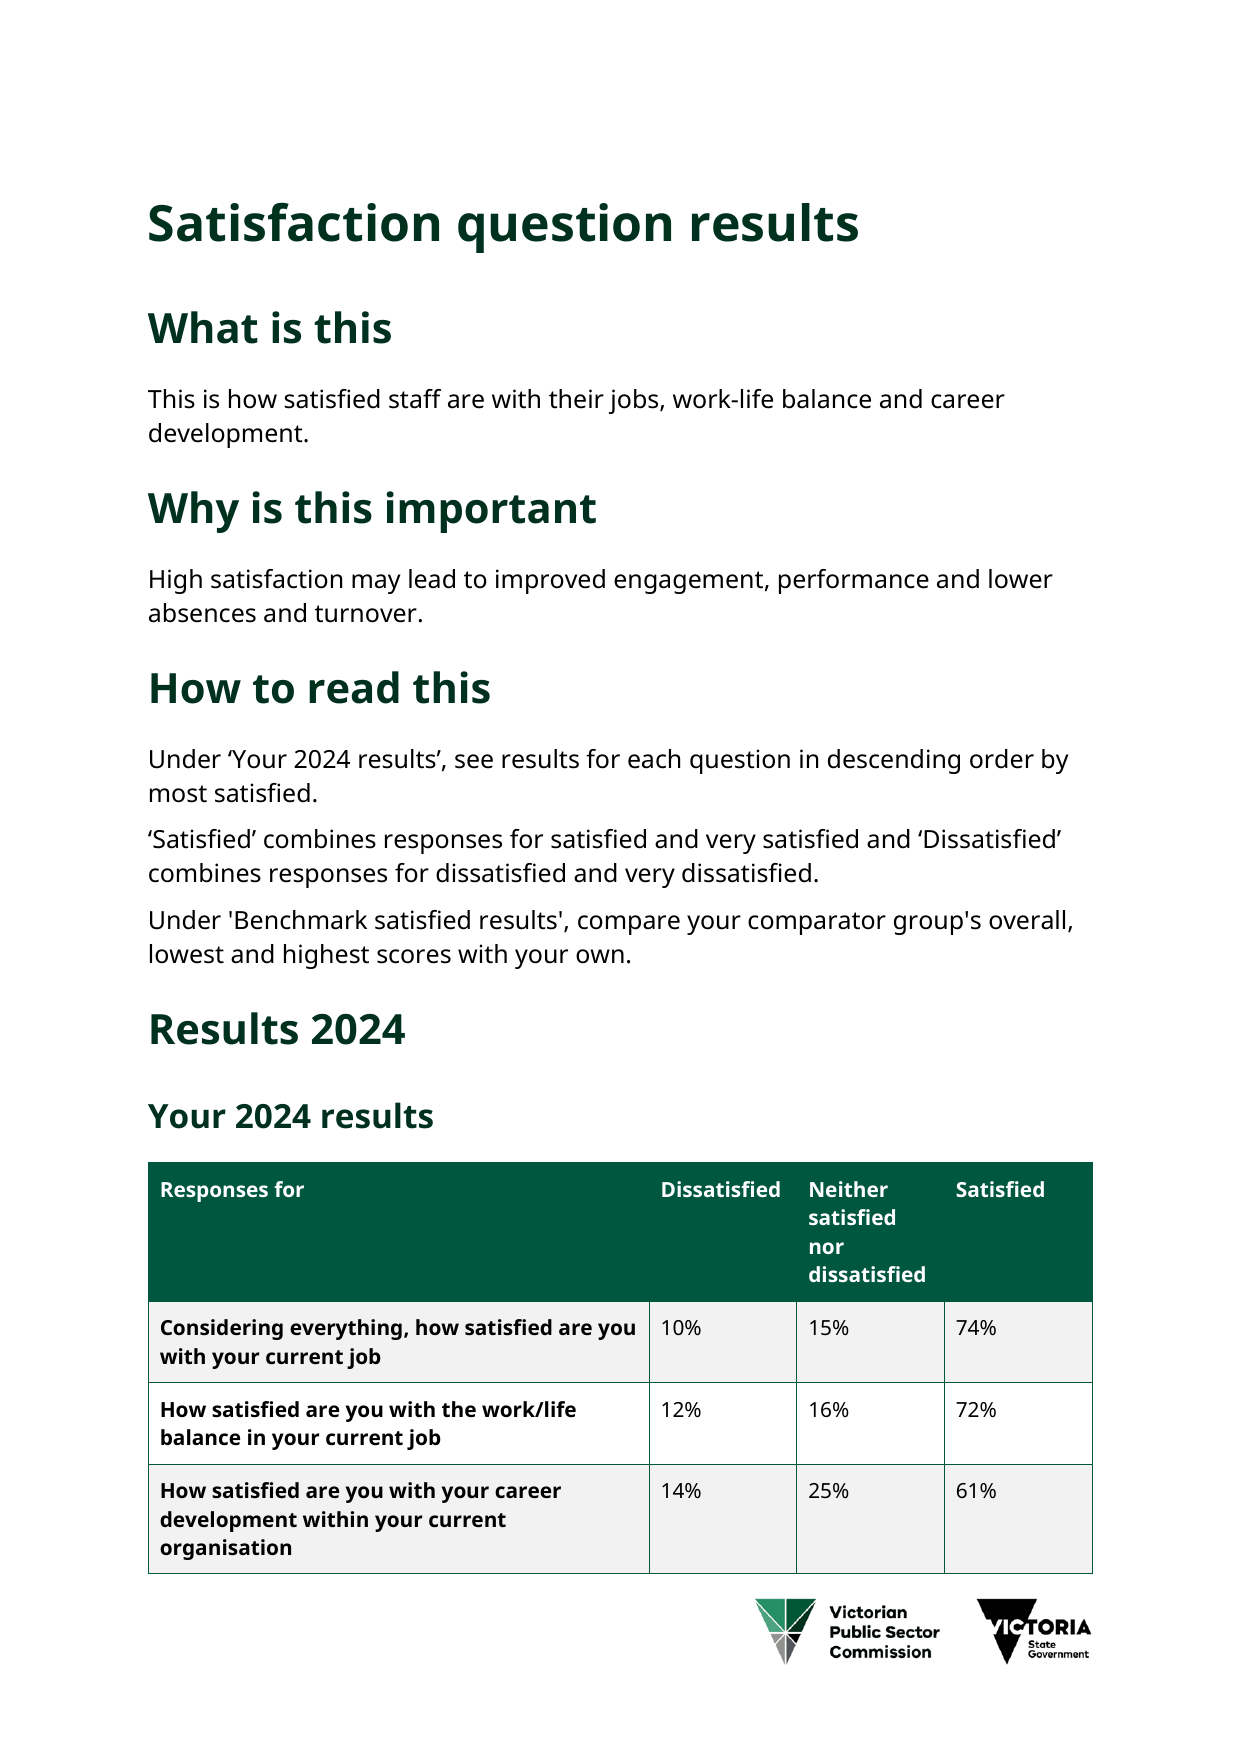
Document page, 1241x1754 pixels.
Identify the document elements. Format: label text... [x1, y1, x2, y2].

table_header Dissatisfied [650, 1163, 796, 1301]
subtitle What is this [148, 299, 1092, 355]
subtitle Results 2024 [148, 1000, 1092, 1056]
table_cell 61% [945, 1465, 1092, 1573]
subtitle Satisfaction question results [148, 188, 1092, 256]
subtitle How to read this [148, 659, 1092, 715]
picture [754, 1598, 1093, 1666]
text This is how satisfied staff are with their jobs, work-life balance and career development. [148, 381, 1092, 449]
table_cell 14% [650, 1465, 796, 1573]
table_header Neither satisfied nor dissatisfied [797, 1163, 944, 1301]
table_header Responses for [149, 1163, 649, 1301]
text ‘Satisfied’ combines responses for satisfied and very satisfied and ‘Dissatisfied’ combines responses for dissatisfied and very dissatisfied. [148, 822, 1092, 890]
table_cell Considering everything, how satisfied are you with your current job [149, 1302, 649, 1382]
table_cell 16% [797, 1383, 944, 1463]
text High satisfaction may lead to improved engagement, performance and lower absences and turnover. [148, 561, 1092, 629]
table_cell 12% [650, 1383, 796, 1463]
table_header Satisfied [945, 1163, 1092, 1301]
table_cell 25% [797, 1465, 944, 1573]
text Under 'Benchmark satisfied results', compare your comparator group's overall, lowest and highest scores with your own. [148, 902, 1092, 971]
table_cell 15% [797, 1302, 944, 1382]
subtitle Your 2024 results [148, 1093, 1092, 1138]
subtitle Why is this important [148, 479, 1092, 535]
table_cell How satisfied are you with the work/life balance in your current job [149, 1383, 649, 1463]
table_cell How satisfied are you with your career development within your current organisation [149, 1465, 649, 1573]
table_cell 10% [650, 1302, 796, 1382]
table_cell 74% [945, 1302, 1092, 1382]
table_cell 72% [945, 1383, 1092, 1463]
text Under ‘Your 2024 results’, see results for each question in descending order by most satisfied. [148, 741, 1092, 809]
